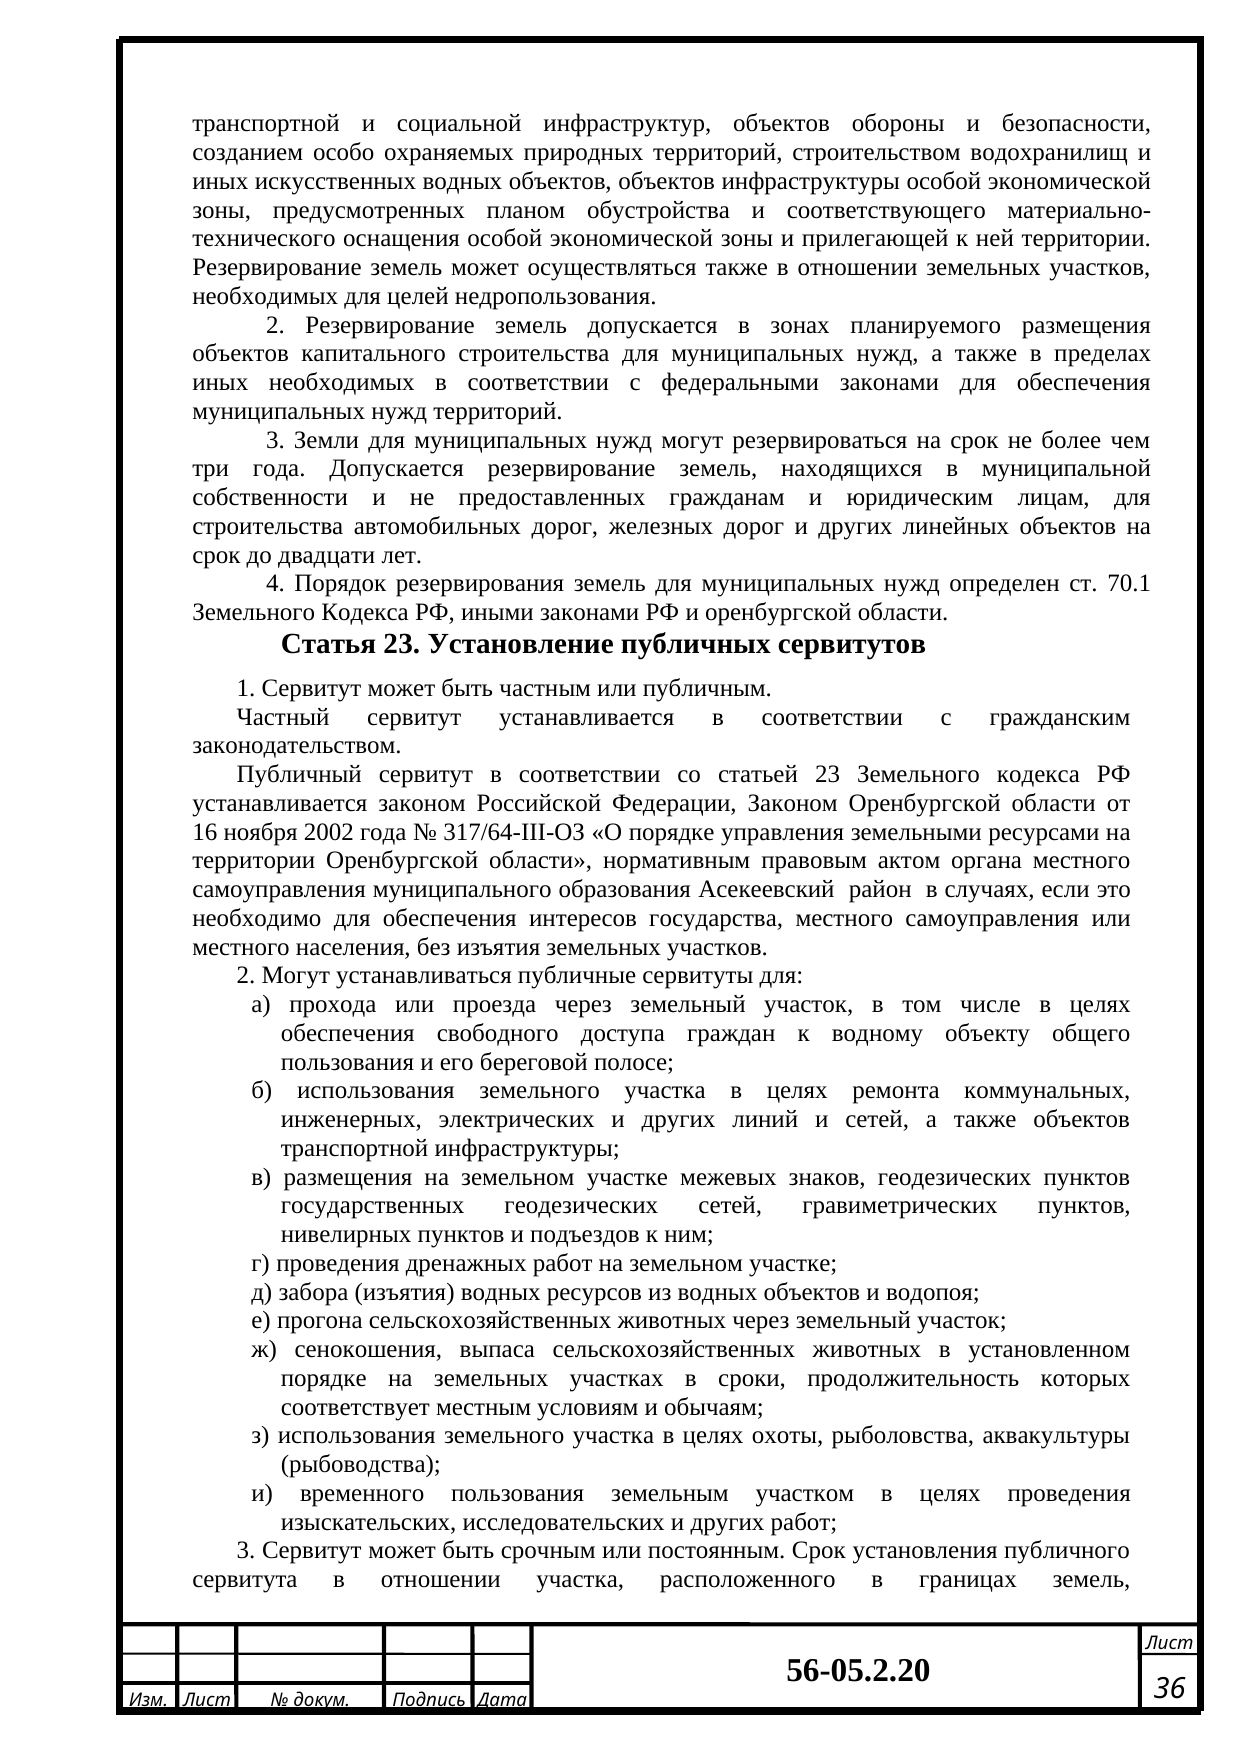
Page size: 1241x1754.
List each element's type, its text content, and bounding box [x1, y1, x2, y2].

text 2. Резервирование земель допускается в зонах планируемого размещения объектов капитального строительства для муниципальных нужд, а также в пределах иных необходимых в соответствии с федеральными законами для обеспечения муниципальных нужд территорий. [192, 310, 1152, 425]
text ж) сенокошения, выпаса сельскохозяйственных животных в установленном порядке на земельных участках в сроки, продолжительность которых соответствует местным условиям и обычаям; [251, 1334, 1131, 1420]
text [192, 108, 1152, 310]
text а) прохода или проезда через земельный участок, в том числе в целях обеспечения свободного доступа граждан к водному объекту общего пользования и его береговой полосе; [251, 989, 1131, 1075]
text б) использования земельного участка в целях ремонта коммунальных, инженерных, электрических и других линий и сетей, а также объектов транспортной инфраструктуры; [251, 1075, 1131, 1162]
text г) проведения дренажных работ на земельном участке; [251, 1248, 1131, 1277]
text и) временного пользования земельным участком в целях проведения изыскательских, исследовательских и других работ; [251, 1478, 1131, 1535]
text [192, 1535, 1131, 1593]
text 3. Земли для муниципальных нужд могут резервироваться на срок не более чем три года. Допускается резервирование земель, находящихся в муниципальной собственности и не предоставленных гражданам и юридическим лицам, для строительства автомобильных дорог, железных дорог и других линейных объектов на срок до двадцати лет. [192, 425, 1152, 568]
text 4. Порядок резервирования земель для муниципальных нужд определен ст. 70.1 Земельного Кодекса РФ, иными законами РФ и оренбургской области. [192, 568, 1152, 626]
subtitle Статья 23. Установление публичных сервитутов [192, 626, 1152, 659]
text Публичный сервитут в соответствии со статьей 23 Земельного кодекса РФ устанавливается законом Российской Федерации, Законом Оренбургской области от 16 ноября 2002 года № 317/64-III-ОЗ «О порядке управления земельными ресурсами на территории Оренбургской области», нормативным правовым актом органа местного самоуправления муниципального образования Асекеевский район в случаях, если это необходимо для обеспечения интересов государства, местного самоуправления или местного населения, без изъятия земельных участков. [192, 759, 1131, 960]
text 1. Сервитут может быть частным или публичным. [192, 673, 1131, 702]
text 2. Могут устанавливаться публичные сервитуты для: [192, 960, 1131, 989]
text Частный сервитут устанавливается в соответствии с гражданским законодательством. [192, 702, 1131, 759]
text в) размещения на земельном участке межевых знаков, геодезических пунктов государственных геодезических сетей, гравиметрических пунктов, нивелирных пунктов и подъездов к ним; [251, 1162, 1131, 1248]
text з) использования земельного участка в целях охоты, рыболовства, аквакультуры (рыбоводства); [251, 1420, 1131, 1478]
text д) забора (изъятия) водных ресурсов из водных объектов и водопоя; [251, 1277, 1131, 1305]
text е) прогона сельскохозяйственных животных через земельный участок; [251, 1305, 1131, 1334]
